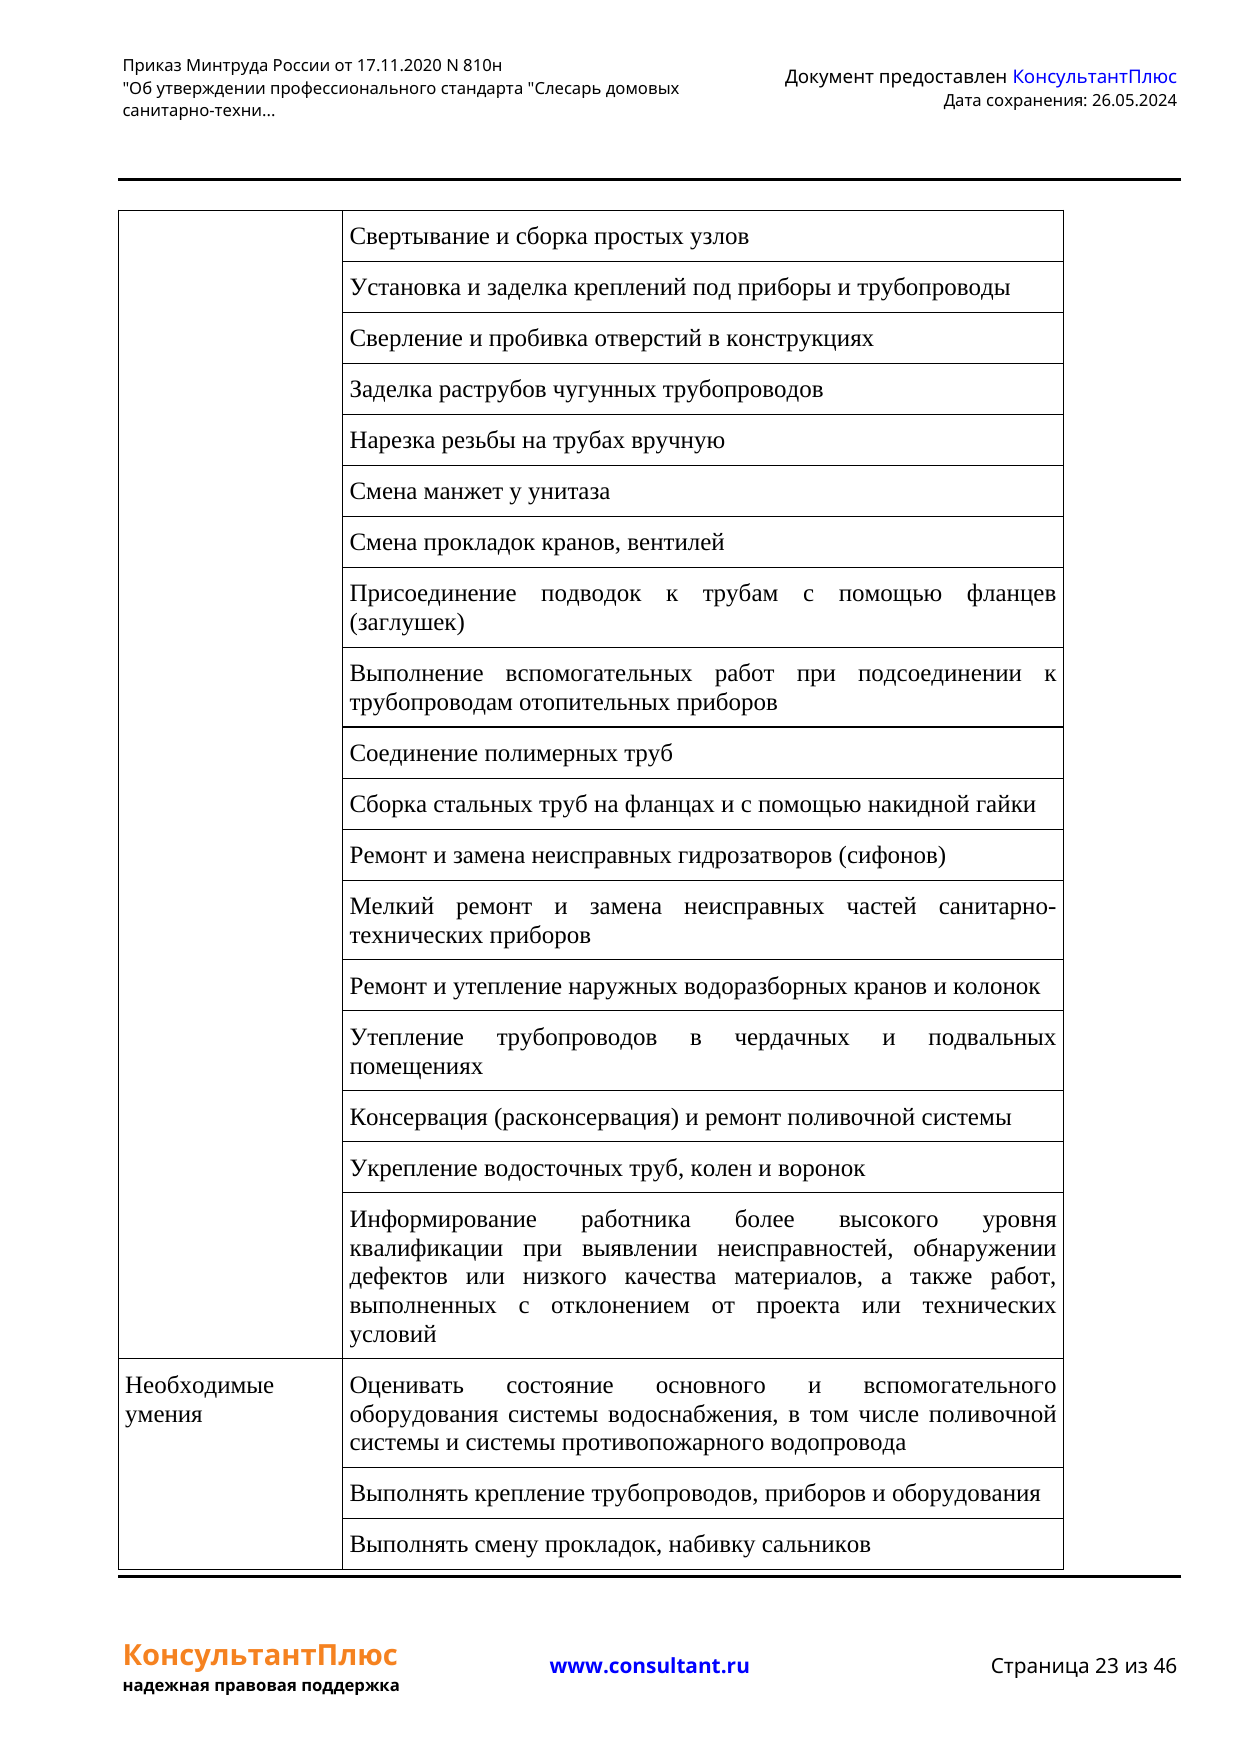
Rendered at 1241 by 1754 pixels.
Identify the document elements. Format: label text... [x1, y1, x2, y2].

table_cell Информирование работника более высокого уровня квалификации при выявлении неисправностей, обнаружении дефектов или низкого качества материалов, а также работ, выполненных с отклонением от проекта или технических условий [343, 1193, 1063, 1358]
table_cell Оценивать состояние основного и вспомогательного оборудования системы водоснабжения, в том числе поливочной системы и системы противопожарного водопровода [343, 1359, 1063, 1467]
table_cell Установка и заделка креплений под приборы и трубопроводы [343, 262, 1063, 312]
table_cell Утепление трубопроводов в чердачных и подвальных помещениях [343, 1011, 1063, 1090]
table_cell Смена прокладок кранов, вентилей [343, 517, 1063, 567]
table_cell Смена манжет у унитаза [343, 466, 1063, 516]
table_cell Нарезка резьбы на трубах вручную [343, 415, 1063, 465]
table_cell Выполнять смену прокладок, набивку сальников [343, 1519, 1063, 1569]
table_cell Выполнять крепление трубопроводов, приборов и оборудования [343, 1468, 1063, 1518]
table_cell Необходимые умения [119, 1359, 342, 1569]
table_cell Заделка раструбов чугунных трубопроводов [343, 364, 1063, 414]
table_cell Сборка стальных труб на фланцах и с помощью накидной гайки [343, 779, 1063, 828]
table_cell Ремонт и замена неисправных гидрозатворов (сифонов) [343, 830, 1063, 879]
table_cell Мелкий ремонт и замена неисправных частей санитарно-технических приборов [343, 881, 1063, 959]
table_cell Свертывание и сборка простых узлов [343, 211, 1063, 261]
table_cell Укрепление водосточных труб, колен и воронок [343, 1142, 1063, 1192]
table_cell Соединение полимерных труб [343, 728, 1063, 777]
table_cell Выполнение вспомогательных работ при подсоединении к трубопроводам отопительных приборов [343, 648, 1063, 726]
table_cell Присоединение подводок к трубам с помощью фланцев (заглушек) [343, 568, 1063, 647]
table_cell Ремонт и утепление наружных водоразборных кранов и колонок [343, 960, 1063, 1010]
table_cell Сверление и пробивка отверстий в конструкциях [343, 313, 1063, 363]
table_cell Консервация (расконсервация) и ремонт поливочной системы [343, 1091, 1063, 1141]
